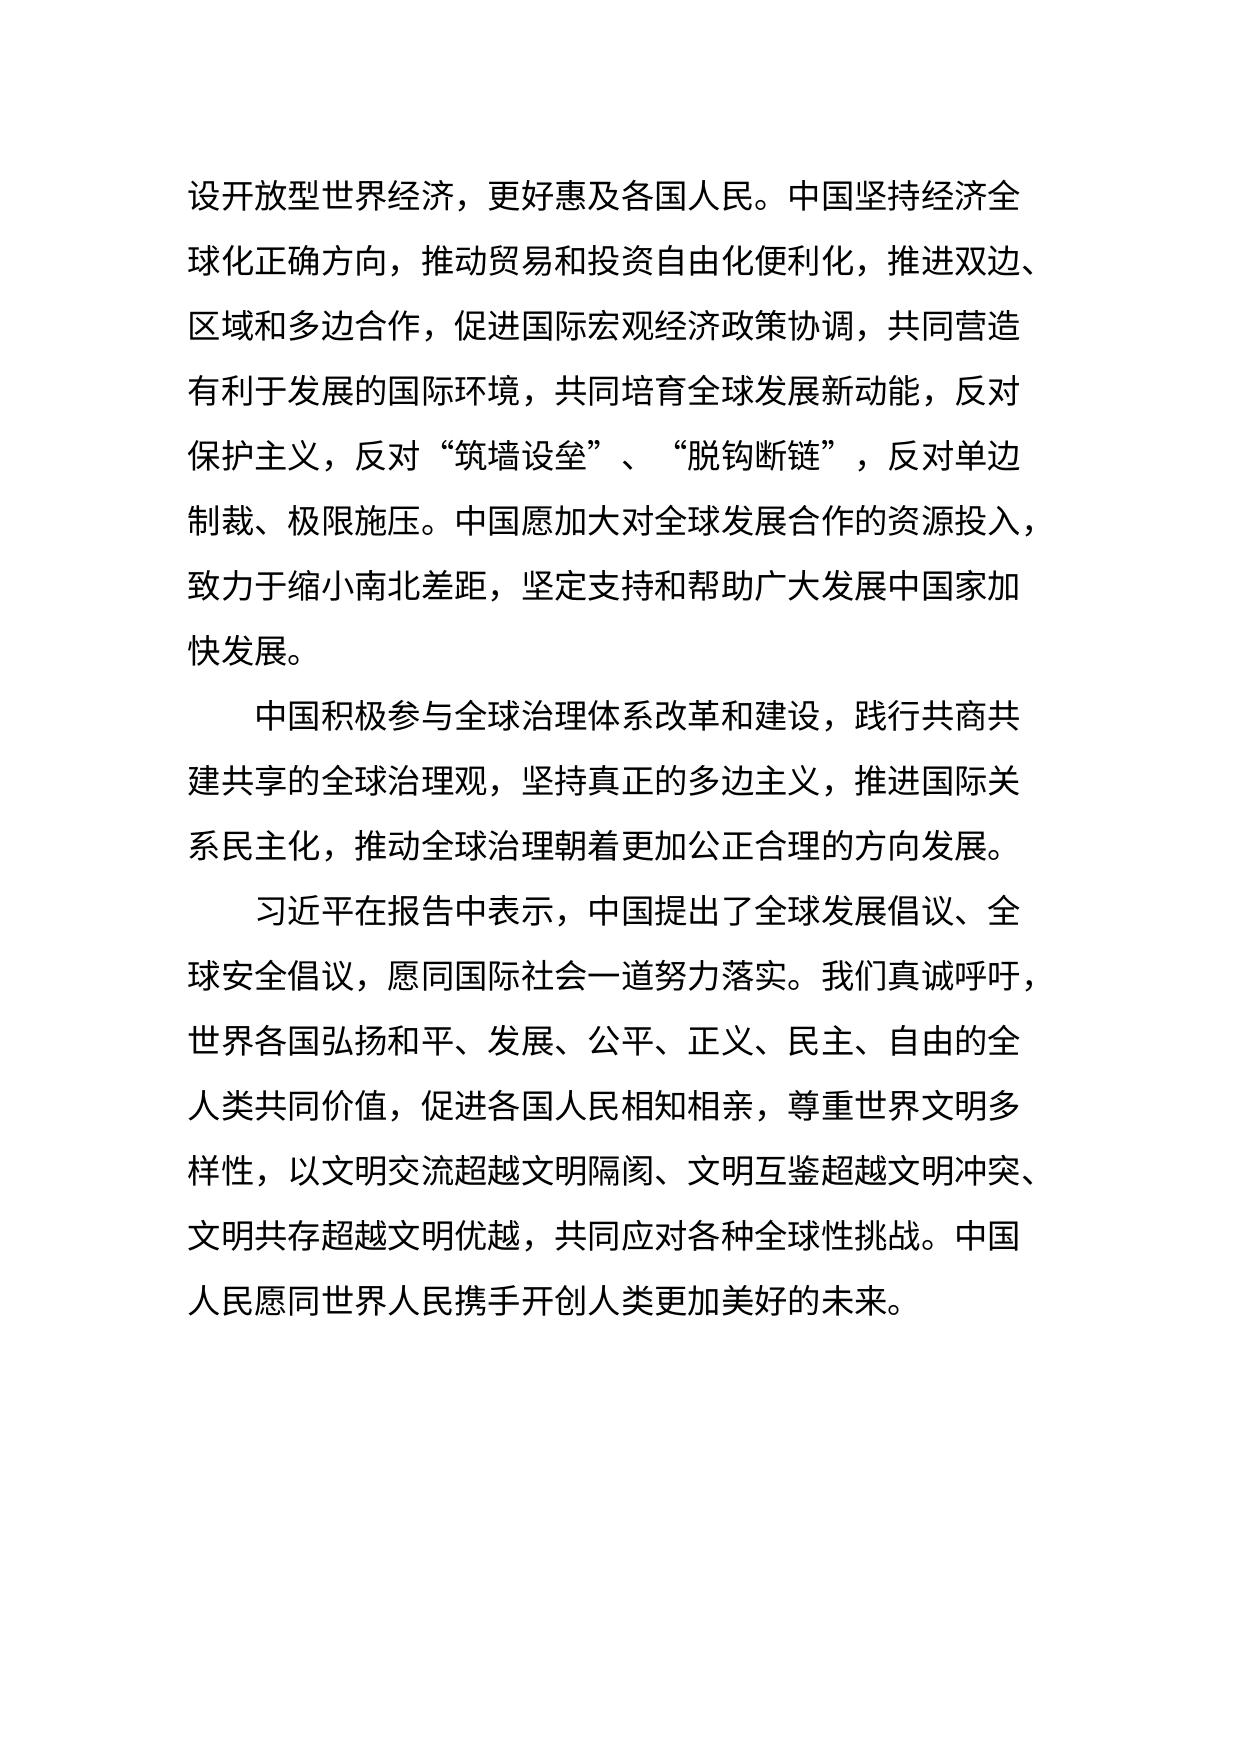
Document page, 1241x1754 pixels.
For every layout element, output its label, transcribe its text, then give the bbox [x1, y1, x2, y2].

text 习近平在报告中表示，中国提出了全球发展倡议、全球安全倡议，愿同国际社会一道努力落实。我们真诚呼吁，世界各国弘扬和平、发展、公平、正义、民主、自由的全人类共同价值，促进各国人民相知相亲，尊重世界文明多样性，以文明交流超越文明隔阂、文明互鉴超越文明冲突、文明共存超越文明优越，共同应对各种全球性挑战。中国人民愿同世界人民携手开创人类更加美好的未来。 [187, 877, 1053, 1332]
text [187, 162, 1053, 682]
text 中国积极参与全球治理体系改革和建设，践行共商共建共享的全球治理观，坚持真正的多边主义，推进国际关系民主化，推动全球治理朝着更加公正合理的方向发展。 [187, 682, 1053, 877]
